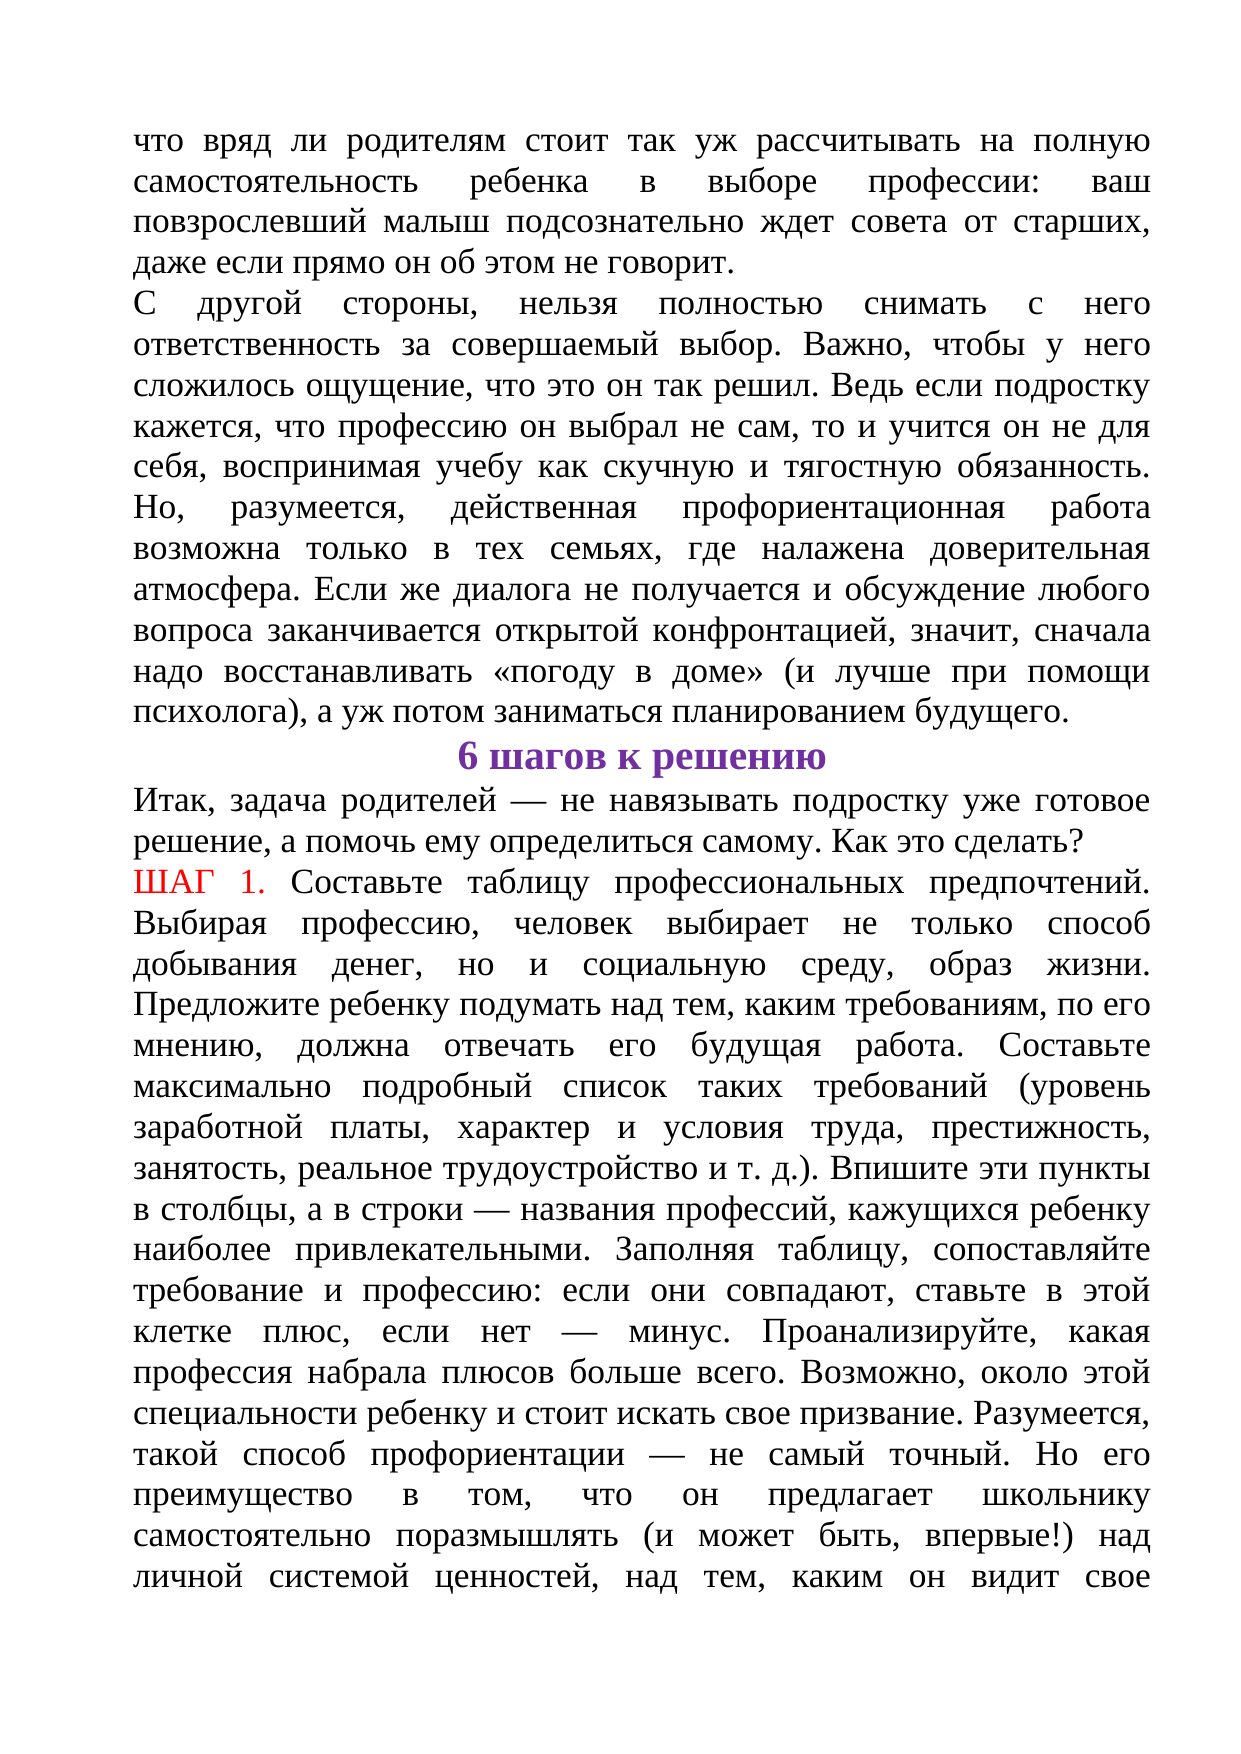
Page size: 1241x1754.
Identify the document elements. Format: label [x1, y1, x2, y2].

table_header [133, 118, 1152, 1595]
